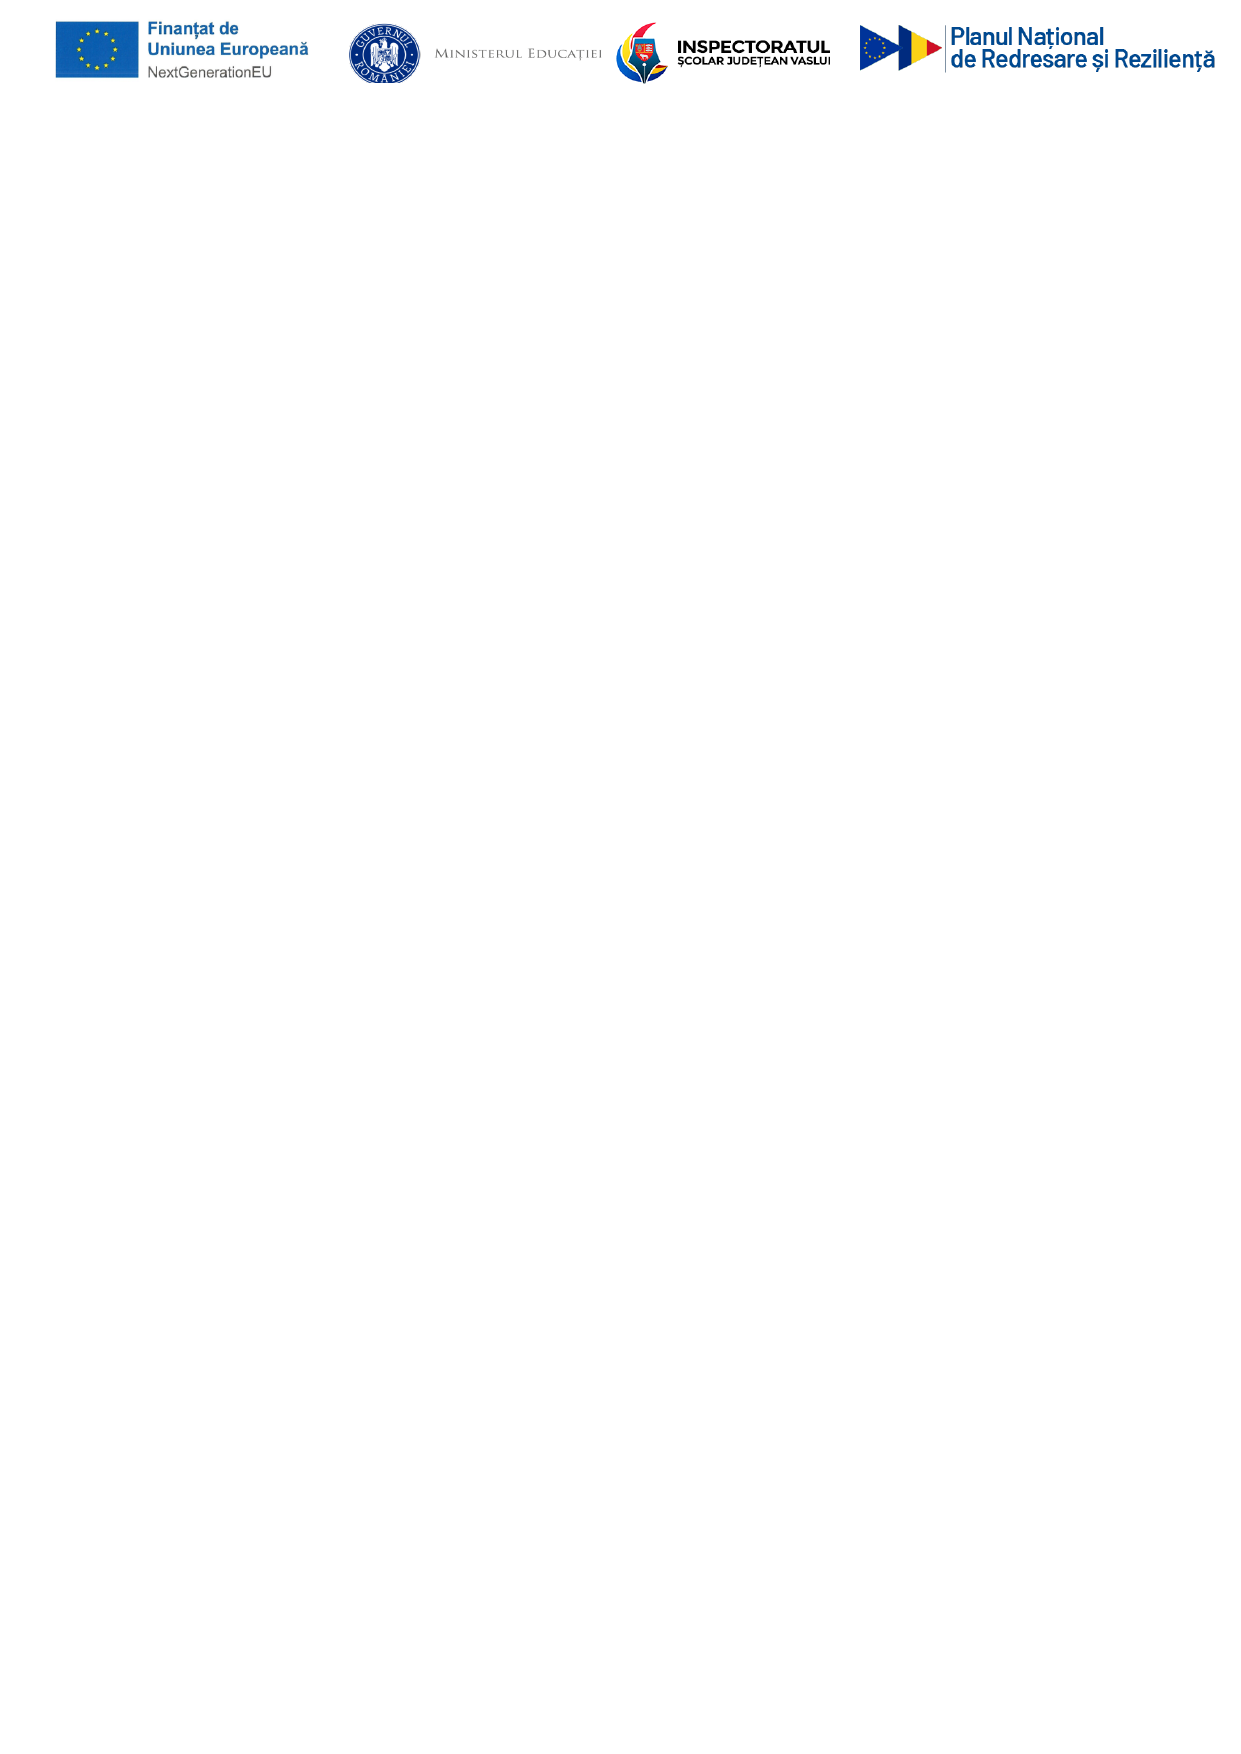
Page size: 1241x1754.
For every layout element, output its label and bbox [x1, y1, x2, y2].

picture [348, 23, 602, 83]
picture [607, 14, 837, 91]
picture [53, 11, 313, 83]
picture [854, 22, 1217, 73]
